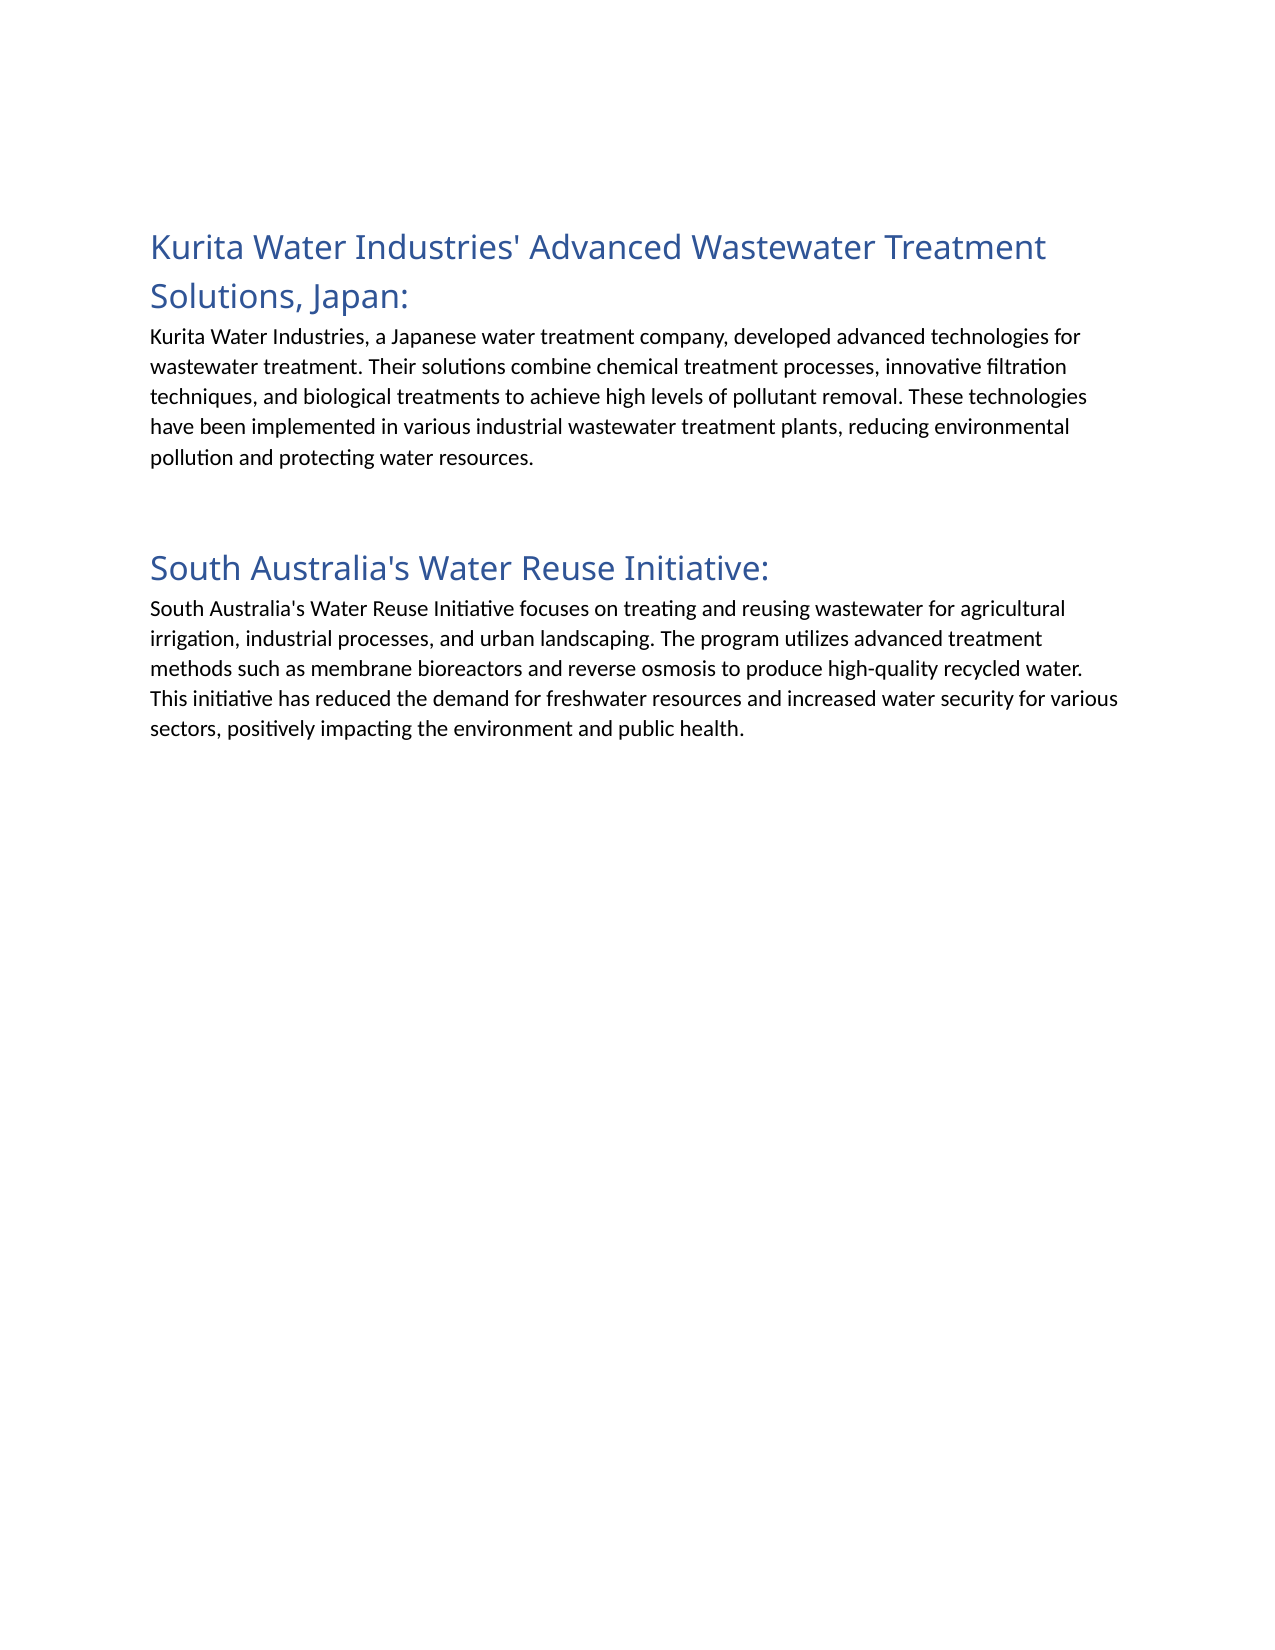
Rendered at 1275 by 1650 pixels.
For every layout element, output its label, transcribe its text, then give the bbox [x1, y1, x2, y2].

subtitle Kurita Water Industries' Advanced Wastewater Treatment Solutions, Japan: [150, 224, 1125, 318]
text Kurita Water Industries, a Japanese water treatment company, developed advanced technologies for wastewater treatment. Their solutions combine chemical treatment processes, innovative filtration techniques, and biological treatments to achieve high levels of pollutant removal. These technologies have been implemented in various industrial wastewater treatment plants, reducing environmental pollution and protecting water resources. [150, 322, 1125, 471]
subtitle South Australia's Water Reuse Initiative: [150, 545, 1125, 590]
text South Australia's Water Reuse Initiative focuses on treating and reusing wastewater for agricultural irrigation, industrial processes, and urban landscaping. The program utilizes advanced treatment methods such as membrane bioreactors and reverse osmosis to produce high-quality recycled water. This initiative has reduced the demand for freshwater resources and increased water security for various sectors, positively impacting the environment and public health. [150, 594, 1125, 743]
